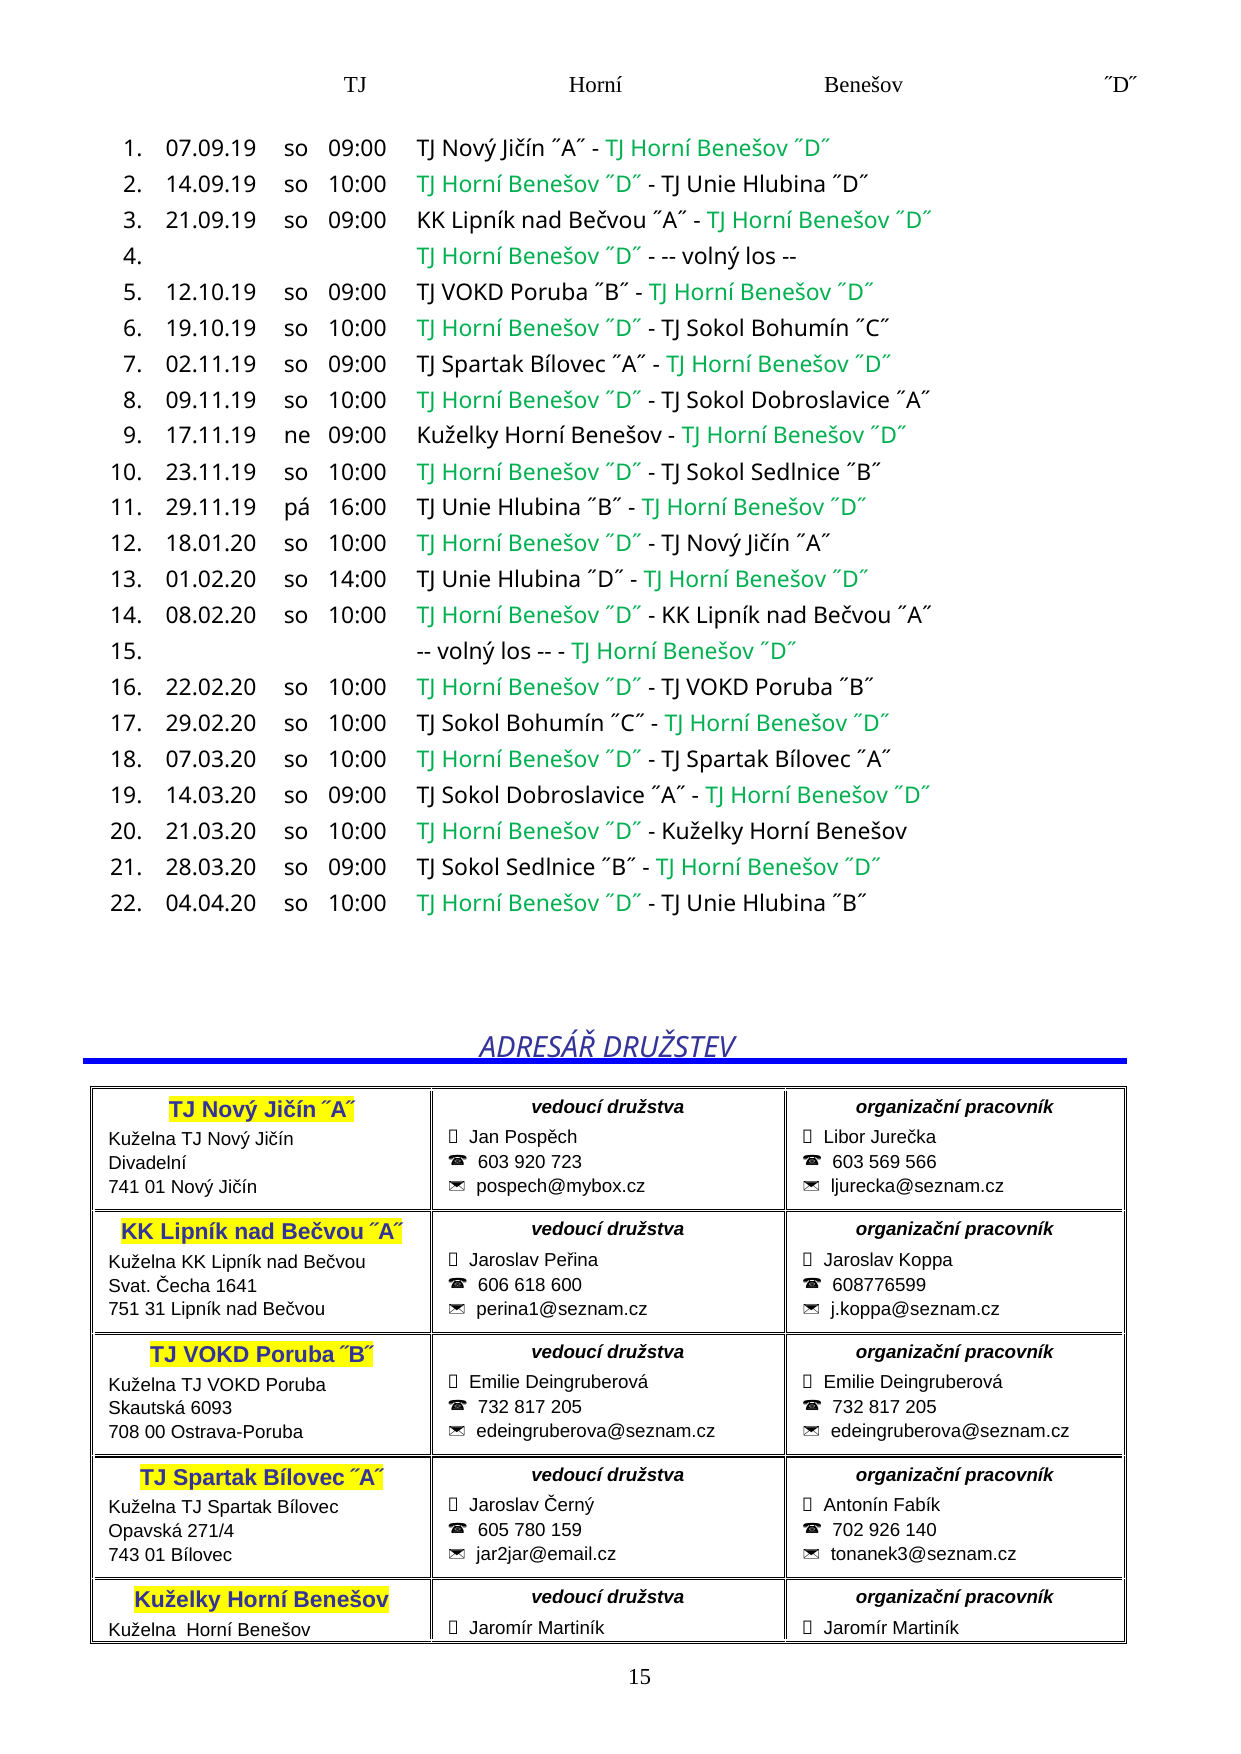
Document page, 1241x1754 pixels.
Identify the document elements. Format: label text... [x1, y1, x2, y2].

text 20. 21.03.20 so 10:00 TJ Horní Benešov ˝D˝ - Kuželky Horní Benešov [106, 815, 1137, 846]
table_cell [431, 1577, 786, 1641]
text 14. 08.02.20 so 10:00 TJ Horní Benešov ˝D˝ - KK Lipník nad Bečvou ˝A˝ [106, 599, 1137, 630]
table_cell TJ VOKD Poruba ˝B˝ Kuželna TJ VOKD Poruba Skautská 6093 708 00 Ostrava-Poruba [93, 1332, 430, 1454]
text 5. 12.10.19 so 09:00 TJ VOKD Poruba ˝B˝ - TJ Horní Benešov ˝D˝ [106, 276, 1137, 307]
table_cell organizační pracovník 👤 Emilie Deingruberová 732 817 205 edeingruberova@seznam.cz [787, 1332, 1124, 1454]
text 16. 22.02.20 so 10:00 TJ Horní Benešov ˝D˝ - TJ VOKD Poruba ˝B˝ [106, 671, 1137, 702]
text 15. -- volný los -- - TJ Horní Benešov ˝D˝ [106, 635, 1137, 666]
table_cell vedoucí družstva 👤 Emilie Deingruberová 732 817 205 edeingruberova@seznam.cz [433, 1335, 784, 1454]
text 1. 07.09.19 so 09:00 TJ Nový Jičín ˝A˝ - TJ Horní Benešov ˝D˝ [106, 132, 1137, 163]
table_cell vedoucí družstva 👤 Jaroslav Černý 605 780 159 jar2jar@email.cz [433, 1458, 784, 1577]
text 4. TJ Horní Benešov ˝D˝ - -- volný los -- [106, 240, 1137, 271]
table_cell TJ Spartak Bílovec ˝A˝ Kuželna TJ Spartak Bílovec Opavská 271/4 743 01 Bílovec [92, 1454, 431, 1577]
text 19. 14.03.20 so 09:00 TJ Sokol Dobroslavice ˝A˝ - TJ Horní Benešov ˝D˝ [106, 779, 1137, 810]
table_cell organizační pracovník 👤 Antonín Fabík 702 926 140 tonanek3@seznam.cz [786, 1454, 1125, 1577]
table_header vedoucí družstva 👤 Jan Pospěch 603 920 723 pospech@mybox.cz [431, 1087, 786, 1209]
text 17. 29.02.20 so 10:00 TJ Sokol Bohumín ˝C˝ - TJ Horní Benešov ˝D˝ [106, 707, 1137, 738]
text TJ Horní Benešov ˝D˝ [106, 72, 1137, 128]
text 9. 17.11.19 ne 09:00 Kuželky Horní Benešov - TJ Horní Benešov ˝D˝ [106, 419, 1137, 451]
text 6. 19.10.19 so 10:00 TJ Horní Benešov ˝D˝ - TJ Sokol Bohumín ˝C˝ [106, 312, 1137, 343]
table_cell vedoucí družstva 👤 Jaroslav Peřina 606 618 600 perina1@seznam.cz [433, 1212, 784, 1332]
text 18. 07.03.20 so 10:00 TJ Horní Benešov ˝D˝ - TJ Spartak Bílovec ˝A˝ [106, 743, 1137, 774]
text 11. 29.11.19 pá 16:00 TJ Unie Hlubina ˝B˝ - TJ Horní Benešov ˝D˝ [106, 491, 1137, 523]
text 10. 23.11.19 so 10:00 TJ Horní Benešov ˝D˝ - TJ Sokol Sedlnice ˝B˝ [106, 455, 1137, 487]
table_header organizační pracovník 👤 Libor Jurečka 603 569 566 ljurecka@seznam.cz [786, 1089, 1124, 1209]
text 12. 18.01.20 so 10:00 TJ Horní Benešov ˝D˝ - TJ Nový Jičín ˝A˝ [106, 527, 1137, 558]
text ADRESÁŘ DRUŽSTEV [106, 1027, 1137, 1066]
text 7. 02.11.19 so 09:00 TJ Spartak Bílovec ˝A˝ - TJ Horní Benešov ˝D˝ [106, 348, 1137, 379]
text 21. 28.03.20 so 09:00 TJ Sokol Sedlnice ˝B˝ - TJ Horní Benešov ˝D˝ [106, 851, 1137, 882]
table_header TJ Nový Jičín ˝A˝ Kuželna TJ Nový Jičín Divadelní 741 01 Nový Jičín [93, 1089, 431, 1209]
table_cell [786, 1577, 1125, 1641]
table_cell organizační pracovník 👤 Jaroslav Koppa 608776599 j.koppa@seznam.cz [786, 1209, 1125, 1332]
text 2. 14.09.19 so 10:00 TJ Horní Benešov ˝D˝ - TJ Unie Hlubina ˝D˝ [106, 168, 1137, 199]
table_cell KK Lipník nad Bečvou ˝A˝ Kuželna KK Lipník nad Bečvou Svat. Čecha 1641 751 31 Lipník nad Bečvou [92, 1209, 431, 1332]
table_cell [92, 1577, 431, 1641]
text 8. 09.11.19 so 10:00 TJ Horní Benešov ˝D˝ - TJ Sokol Dobroslavice ˝A˝ [106, 383, 1137, 415]
text 3. 21.09.19 so 09:00 KK Lipník nad Bečvou ˝A˝ - TJ Horní Benešov ˝D˝ [106, 204, 1137, 235]
text 13. 01.02.20 so 14:00 TJ Unie Hlubina ˝D˝ - TJ Horní Benešov ˝D˝ [106, 563, 1137, 594]
text 22. 04.04.20 so 10:00 TJ Horní Benešov ˝D˝ - TJ Unie Hlubina ˝B˝ [106, 887, 1137, 918]
